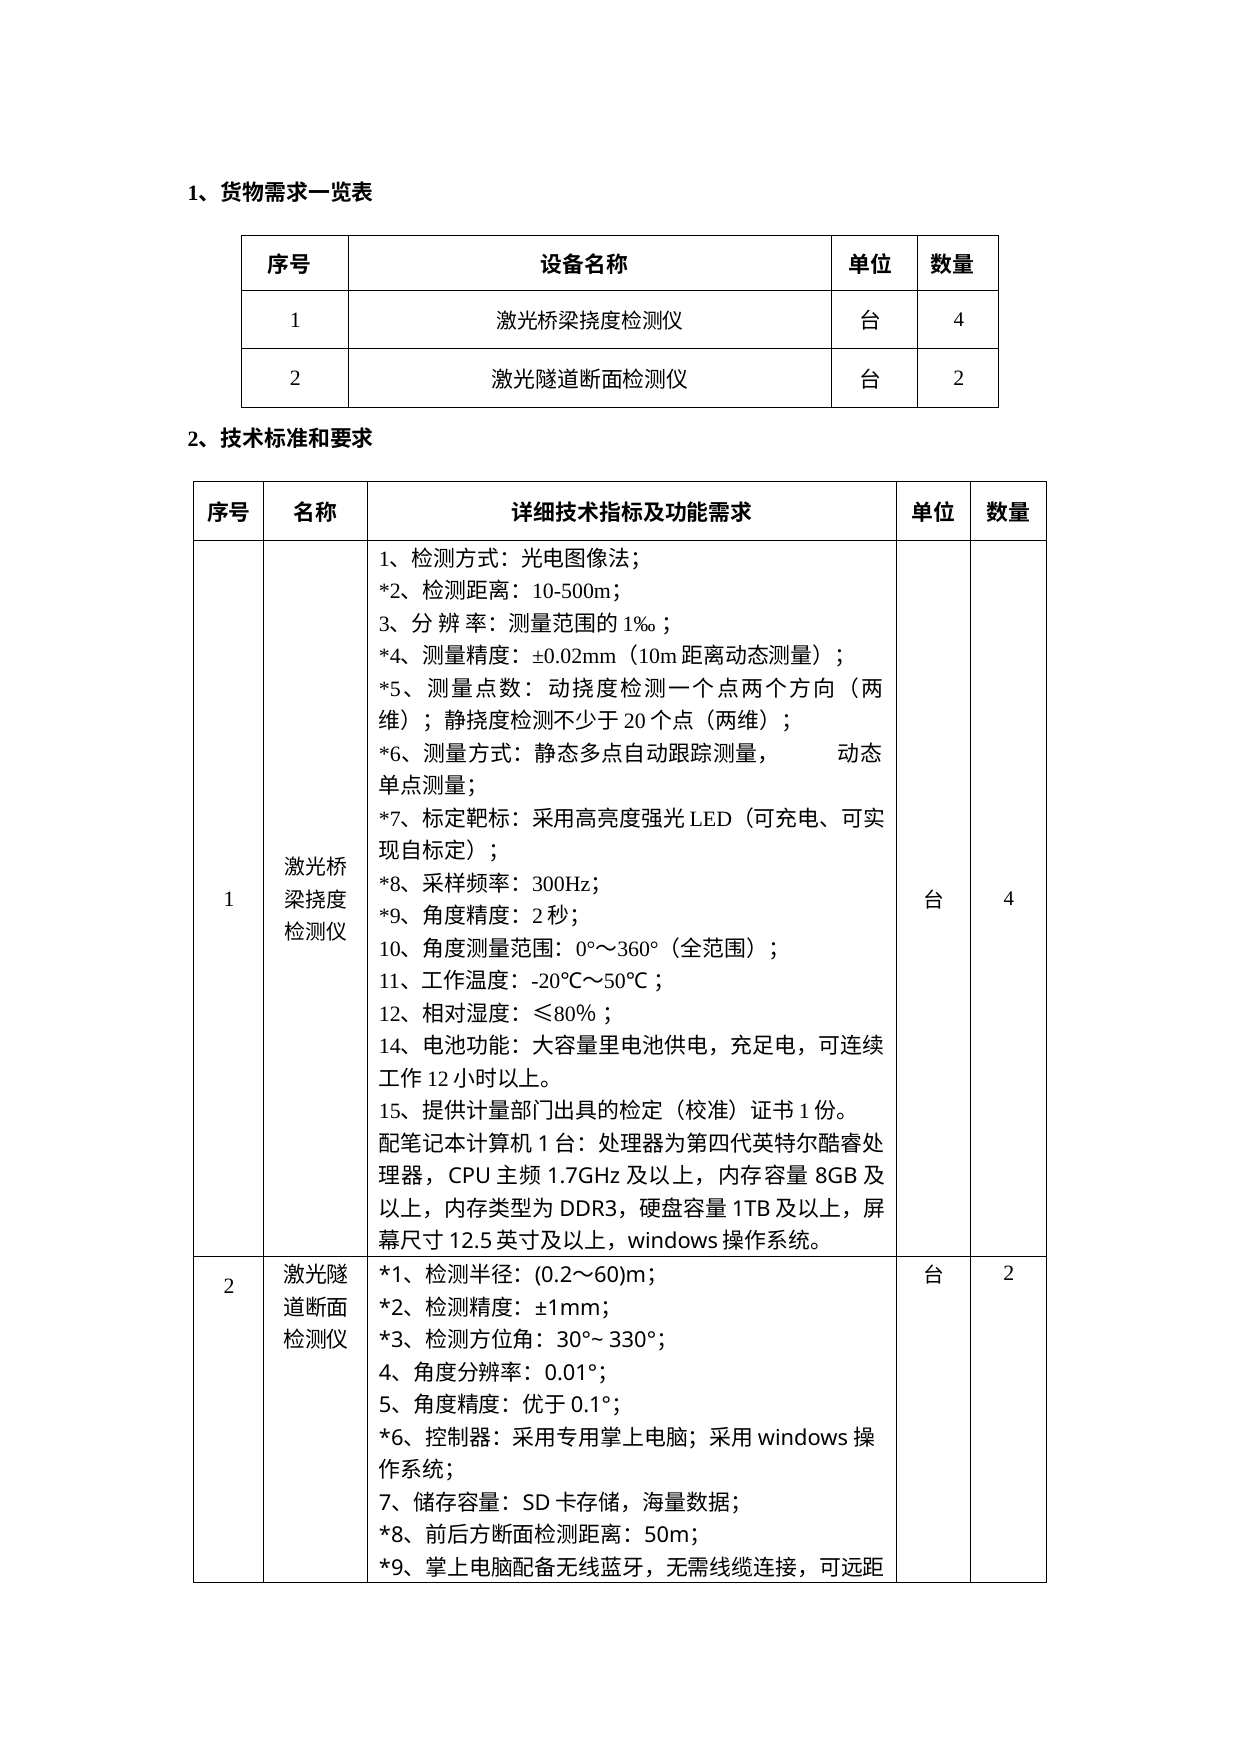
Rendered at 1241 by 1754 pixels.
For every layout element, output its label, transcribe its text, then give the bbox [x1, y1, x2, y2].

table_cell 激光桥梁挠度检测仪 [349, 291, 831, 348]
table_cell 4 [918, 291, 998, 348]
table_cell 2 [971, 1257, 1046, 1582]
table_header 单位 [897, 482, 970, 539]
table_cell 1、检测方式：光电图像法； *2、检测距离：10-500m； 3、分 辨 率：测量范围的1‰ ； *4、测量精度：±0.02mm（10m距离动态测量）； *5、测量点数：动挠度检测一个点两个方向（两维）；静挠度检测不少于20个点（两维）； *6、测量方式：静态多点自动跟踪测量， 动态单点测量； *7、标定靶标：采用高亮度强光LED（可充电、可实现自标定）； *8、采样频率：300Hz； *9、角度精度：2秒； 10、角度测量范围：0°～360°（全范围）； 11、工作温度：-20℃～50℃ ； 12、相对湿度：≤80％ ； 14、电池功能：大容量里电池供电，充足电，可连续工作12小时以上。 15、提供计量部门出具的检定（校准）证书1份。 配笔记本计算机1台：处理器为第四代英特尔酷睿处理器，CPU主频1.7GHz及以上，内存容量8GB及以上，内存类型为DDR3，硬盘容量1TB及以上，屏幕尺寸12.5英寸及以上，windows操作系统。 [368, 541, 896, 1256]
table_cell 2 [918, 349, 998, 407]
table_header 单位 [832, 236, 917, 289]
text 1、货物需求一览表 [187, 174, 1053, 207]
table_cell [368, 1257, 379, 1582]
text 2、技术标准和要求 [187, 420, 1053, 453]
table_header 序号 [242, 236, 348, 289]
table_header 详细技术指标及功能需求 [368, 482, 896, 539]
table_cell 1 [194, 541, 263, 1256]
table_header 序号 [194, 482, 263, 539]
table_cell 台 [897, 541, 970, 1256]
table_header 名称 [264, 482, 367, 539]
table_header 数量 [971, 482, 1046, 539]
table_cell 台 [897, 1257, 970, 1582]
table_cell 4 [971, 541, 1046, 1256]
table_cell 激光桥梁挠度检测仪 [264, 541, 367, 1256]
table_cell 台 [832, 291, 917, 348]
table_cell 2 [242, 349, 348, 407]
table_cell 激光隧道断面检测仪 [264, 1257, 367, 1582]
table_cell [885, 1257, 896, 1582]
table_header 设备名称 [349, 236, 831, 289]
table_cell 2 [194, 1257, 263, 1582]
table_cell 台 [832, 349, 917, 407]
table_header 数量 [918, 236, 998, 289]
table_cell 1 [242, 291, 348, 348]
table_cell 激光隧道断面检测仪 [349, 349, 831, 407]
